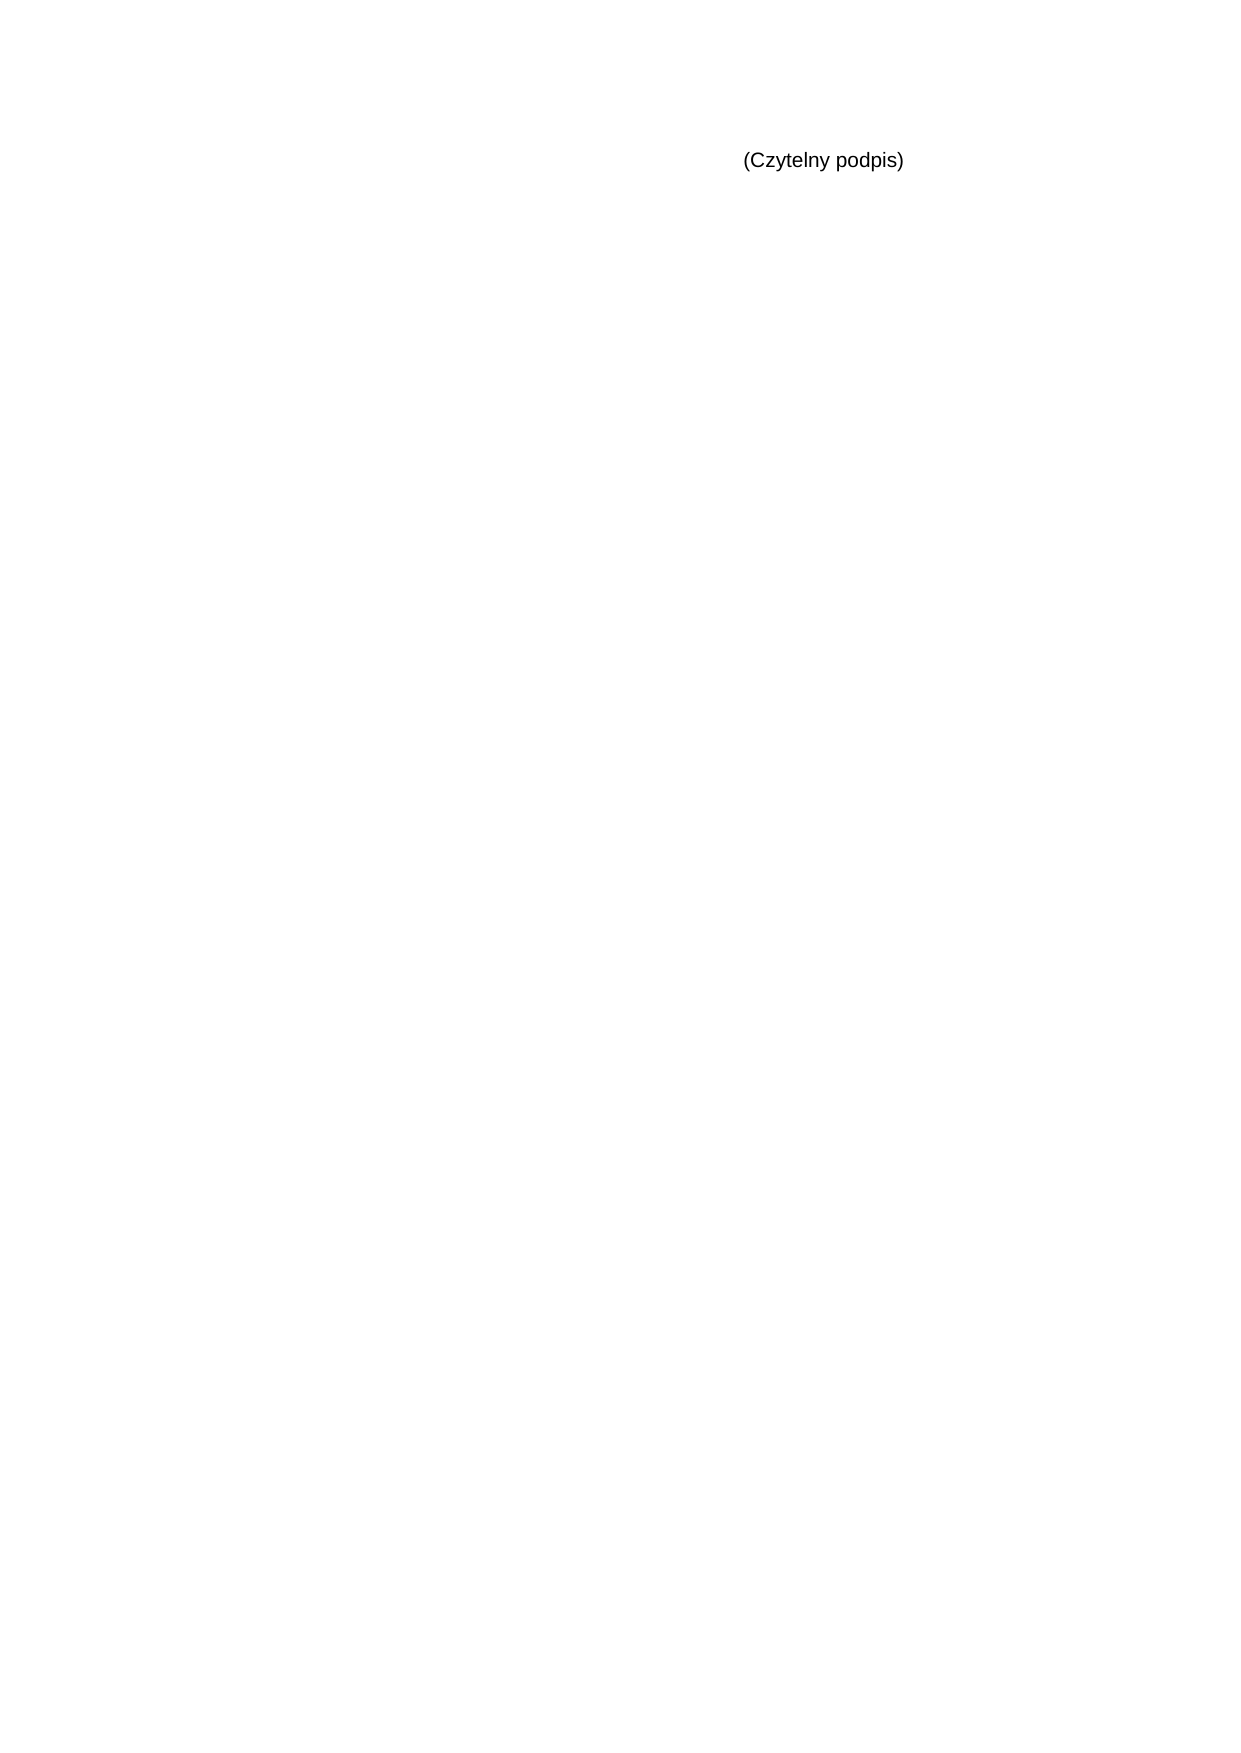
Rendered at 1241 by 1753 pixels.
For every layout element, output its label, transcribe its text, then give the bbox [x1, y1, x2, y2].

text (Czytelny podpis) [148, 148, 1045, 172]
